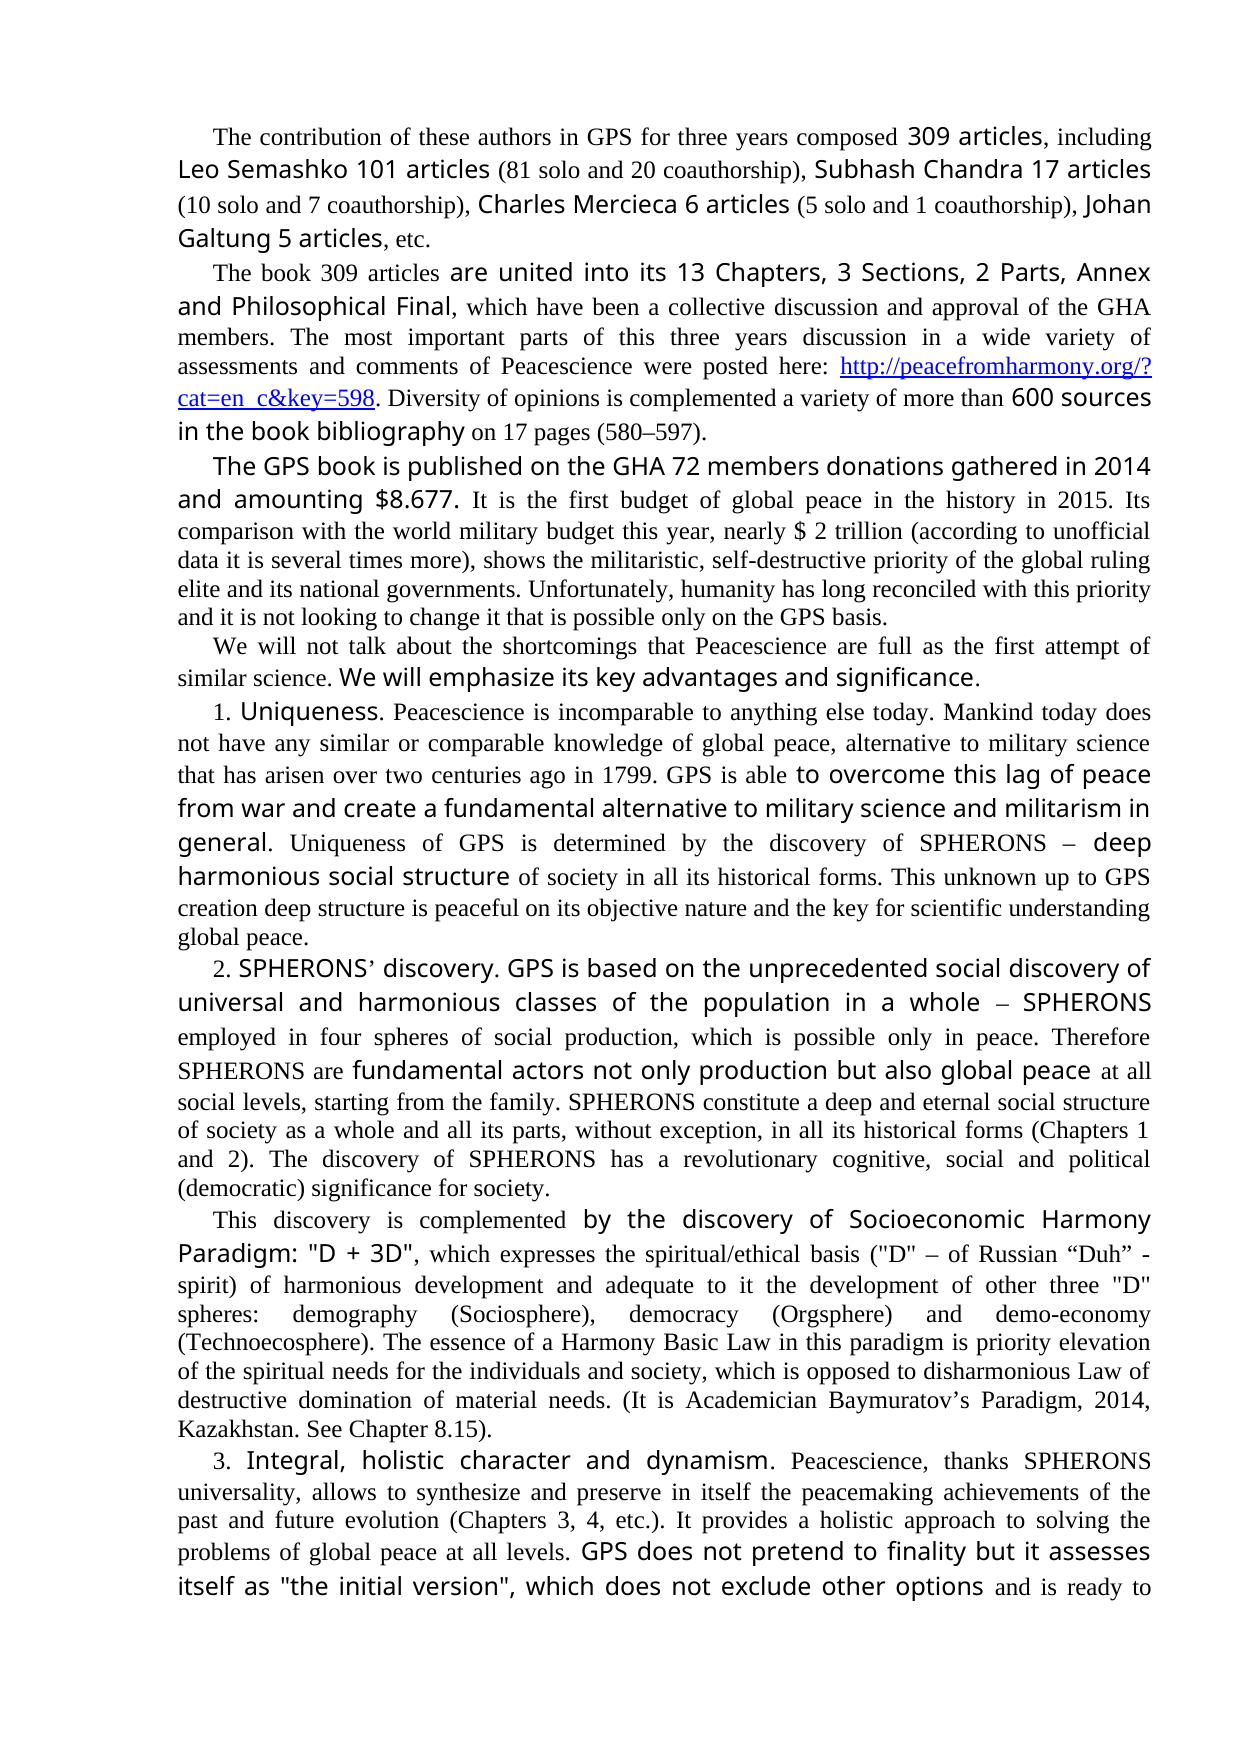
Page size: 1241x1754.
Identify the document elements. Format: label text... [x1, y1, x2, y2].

text 1. Uniqueness. Peacescience is incomparable to anything else today. Mankind today does not have any similar or comparable knowledge of global peace, alternative to military science that has arisen over two centuries ago in 1799. GPS is able to overcome this lag of peace from war and create a fundamental alternative to military science and militarism in general. Uniqueness of GPS is determined by the discovery of SPHERONS – deep harmonious social structure of society in all its historical forms. This unknown up to GPS creation deep structure is peaceful on its objective nature and the key for scientific understanding global peace. [177, 694, 1152, 951]
text 2. SPHERONS’ discovery. GPS is based on the unprecedented social discovery of universal and harmonious classes of the population in a whole – SPHERONS employed in four spheres of social production, which is possible only in peace. Therefore SPHERONS are fundamental actors not only production but also global peace at all social levels, starting from the family. SPHERONS constitute a deep and eternal social structure of society as a whole and all its parts, without exception, in all its historical forms (Chapters 1 and 2). The discovery of SPHERONS has a revolutionary cognitive, social and political (democratic) significance for society. [177, 951, 1152, 1202]
text The GPS book is published on the GHA 72 members donations gathered in 2014 and amounting $8.677. It is the first budget of global peace in the history in 2015. Its comparison with the world military budget this year, nearly $ 2 trillion (according to unofficial data it is several times more), shows the militaristic, self-destructive priority of the global ruling elite and its national governments. Unfortunately, humanity has long reconciled with this priority and it is not looking to change it that is possible only on the GPS basis. [177, 448, 1152, 631]
text The contribution of these authors in GPS for three years composed 309 articles, including Leo Semashko 101 articles (81 solo and 20 coauthorship), Subhash Chandra 17 articles (10 solo and 7 coauthorship), Charles Mercieca 6 articles (5 solo and 1 coauthorship), Johan Galtung 5 articles, etc. [177, 118, 1152, 254]
text This discovery is complemented by the discovery of Socioeconomic Harmony Paradigm: "D + 3D", which expresses the spiritual/ethical basis ("D" – of Russian “Duh” - spirit) of harmonious development and adequate to it the development of other three "D" spheres: demography (Sociosphere), democracy (Orgsphere) and demo-economy (Technoecosphere). The essence of a Harmony Basic Law in this paradigm is priority elevation of the spiritual needs for the individuals and society, which is opposed to disharmonious Law of destructive domination of material needs. (It is Academician Baymuratov’s Paradigm, 2014, Kazakhstan. See Chapter 8.15). [177, 1202, 1152, 1442]
text The book 309 articles are united into its 13 Chapters, 3 Sections, 2 Parts, Annex and Philosophical Final, which have been a collective discussion and approval of the GHA members. The most important parts of this three years discussion in a wide variety of assessments and comments of Peacescience were posted here: http://peacefromharmony.org/?cat=en_c&key=598. Diversity of opinions is complemented a variety of more than 600 sources in the book bibliography on 17 pages (580–597). [177, 254, 1152, 448]
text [177, 1442, 1152, 1602]
text We will not talk about the shortcomings that Peacescience are full as the first attempt of similar science. We will emphasize its key advantages and significance. [177, 631, 1152, 694]
